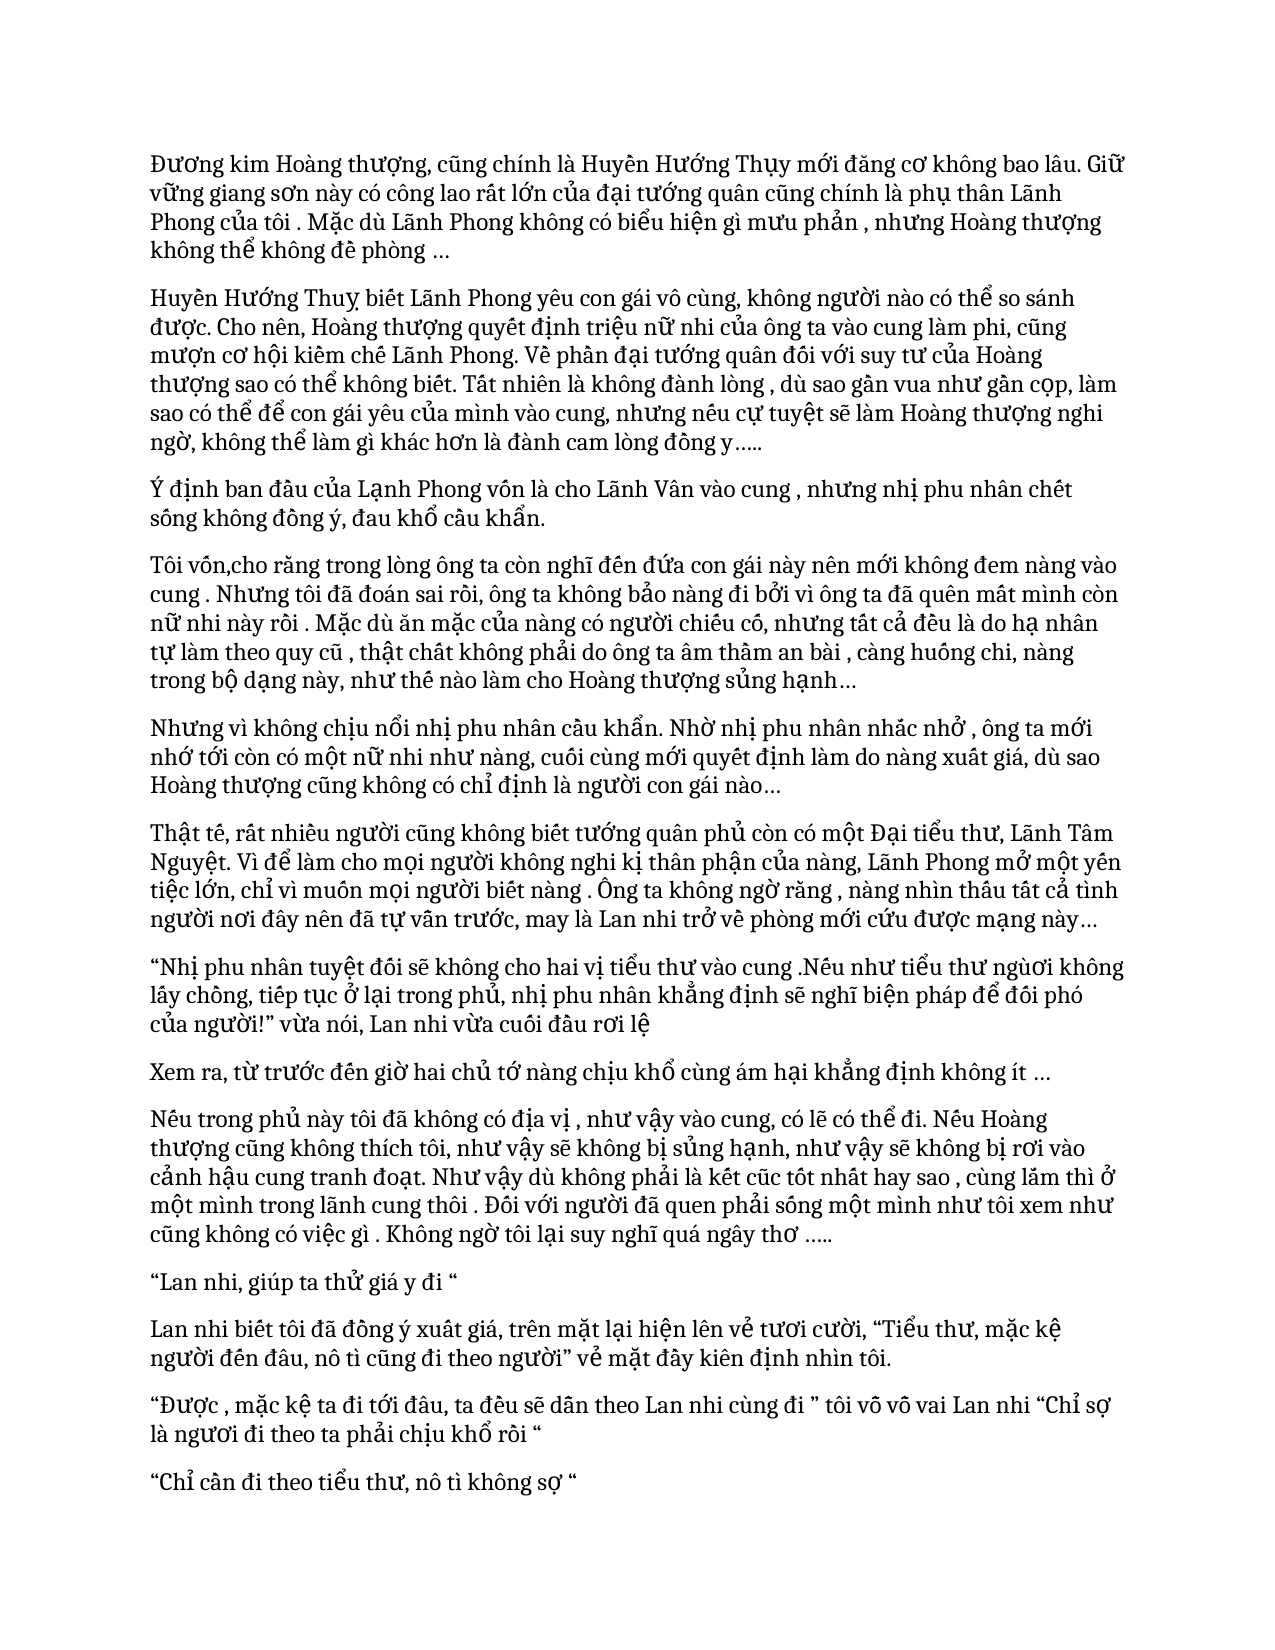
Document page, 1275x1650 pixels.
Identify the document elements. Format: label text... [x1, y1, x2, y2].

text “Được , mặc kệ ta đi tới đâu, ta đều sẽ dẫn theo Lan nhi cùng đi ” tôi vỗ vỗ vai Lan nhi “Chỉ sợ là ngươi đi theo ta phải chịu khổ rồi “ [150, 1391, 1125, 1449]
text Thật tế, rất nhiều người cũng không biết tướng quân phủ còn có một Đại tiểu thư, Lãnh Tâm Nguyệt. Vì để làm cho mọi người không nghi kị thân phận của nàng, Lãnh Phong mở một yến tiệc lớn, chỉ vì muốn mọi người biết nàng . Ông ta không ngờ rằng , nàng nhìn thấu tất cả tình người nơi đây nên đã tự vẫn trước, may là Lan nhi trở về phòng mới cứu được mạng này… [150, 819, 1125, 934]
text Xem ra, từ trước đến giờ hai chủ tớ nàng chịu khổ cùng ám hại khẳng định không ít … [150, 1057, 1125, 1086]
text “Lan nhi, giúp ta thử giá y đi “ [150, 1267, 1125, 1296]
text Nhưng vì không chịu nổi nhị phu nhân cầu khẩn. Nhờ nhị phu nhân nhắc nhở , ông ta mới nhớ tới còn có một nữ nhi như nàng, cuối cùng mới quyết định làm do nàng xuất giá, dù sao Hoàng thượng cũng không có chỉ định là người con gái nào… [150, 714, 1125, 800]
text Nếu trong phủ này tôi đã không có địa vị , như vậy vào cung, có lẽ có thể đi. Nếu Hoàng thượng cũng không thích tôi, như vậy sẽ không bị sủng hạnh, như vậy sẽ không bị rơi vào cảnh hậu cung tranh đoạt. Như vậy dù không phải là kết cũc tốt nhất hay sao , cùng lắm thì ở một mình trong lãnh cung thôi . Đối với người đã quen phải sống một mình như tôi xem như cũng không có việc gì . Không ngờ tôi lại suy nghĩ quá ngây thơ ….. [150, 1105, 1125, 1249]
text Lan nhi biết tôi đã đồng ý xuất giá, trên mặt lại hiện lên vẻ tươi cười, “Tiểu thư, mặc kệ người đến đâu, nô tì cũng đi theo người” vẻ mặt đầy kiên định nhìn tôi. [150, 1315, 1125, 1372]
text Huyền Hướng Thuỵ biết Lãnh Phong yêu con gái vô cùng, không người nào có thể so sánh được. Cho nên, Hoàng thượng quyết định triệu nữ nhi của ông ta vào cung làm phi, cũng mượn cơ hội kiềm chế Lãnh Phong. Về phần đại tướng quân đối với suy tư của Hoàng thượng sao có thể không biết. Tất nhiên là không đành lòng , dù sao gần vua như gần cọp, làm sao có thể để con gái yêu của mình vào cung, nhưng nếu cự tuyệt sẽ làm Hoàng thượng nghi ngờ, không thể làm gì khác hơn là đành cam lòng đồng y….. [150, 284, 1125, 456]
text Ý định ban đầu của Lạnh Phong vốn là cho Lãnh Vân vào cung , nhưng nhị phu nhân chết sống không đồng ý, đau khổ cầu khẩn. [150, 475, 1125, 532]
text Đương kim Hoàng thượng, cũng chính là Huyền Hướng Thụy mới đăng cơ không bao lâu. Giữ vững giang sơn này có công lao rất lớn của đại tướng quân cũng chính là phụ thân Lãnh Phong của tôi . Mặc dù Lãnh Phong không có biểu hiện gì mưu phản , nhưng Hoàng thượng không thể không đề phòng … [150, 150, 1125, 265]
text “Nhị phu nhân tuyệt đối sẽ không cho hai vị tiểu thư vào cung .Nếu như tiểu thư ngùơi không lấy chồng, tiếp tục ở lại trong phủ, nhị phu nhân khẳng định sẽ nghĩ biện pháp để đối phó của người!” vừa nói, Lan nhi vừa cuối đầu rơi lệ [150, 952, 1125, 1039]
text “Chỉ cần đi theo tiểu thư, nô tì không sợ “ [150, 1467, 1125, 1496]
text Tôi vốn,cho rằng trong lòng ông ta còn nghĩ đến đứa con gái này nên mới không đem nàng vào cung . Nhưng tôi đã đoán sai rồi, ông ta không bảo nàng đi bởi vì ông ta đã quên mất mình còn nữ nhi này rồi . Mặc dù ăn mặc của nàng có người chiếu cố, nhưng tất cả đều là do hạ nhân tự làm theo quy cũ , thật chất không phải do ông ta âm thầm an bài , càng huống chi, nàng trong bộ dạng này, như thế nào làm cho Hoàng thượng sủng hạnh… [150, 551, 1125, 695]
